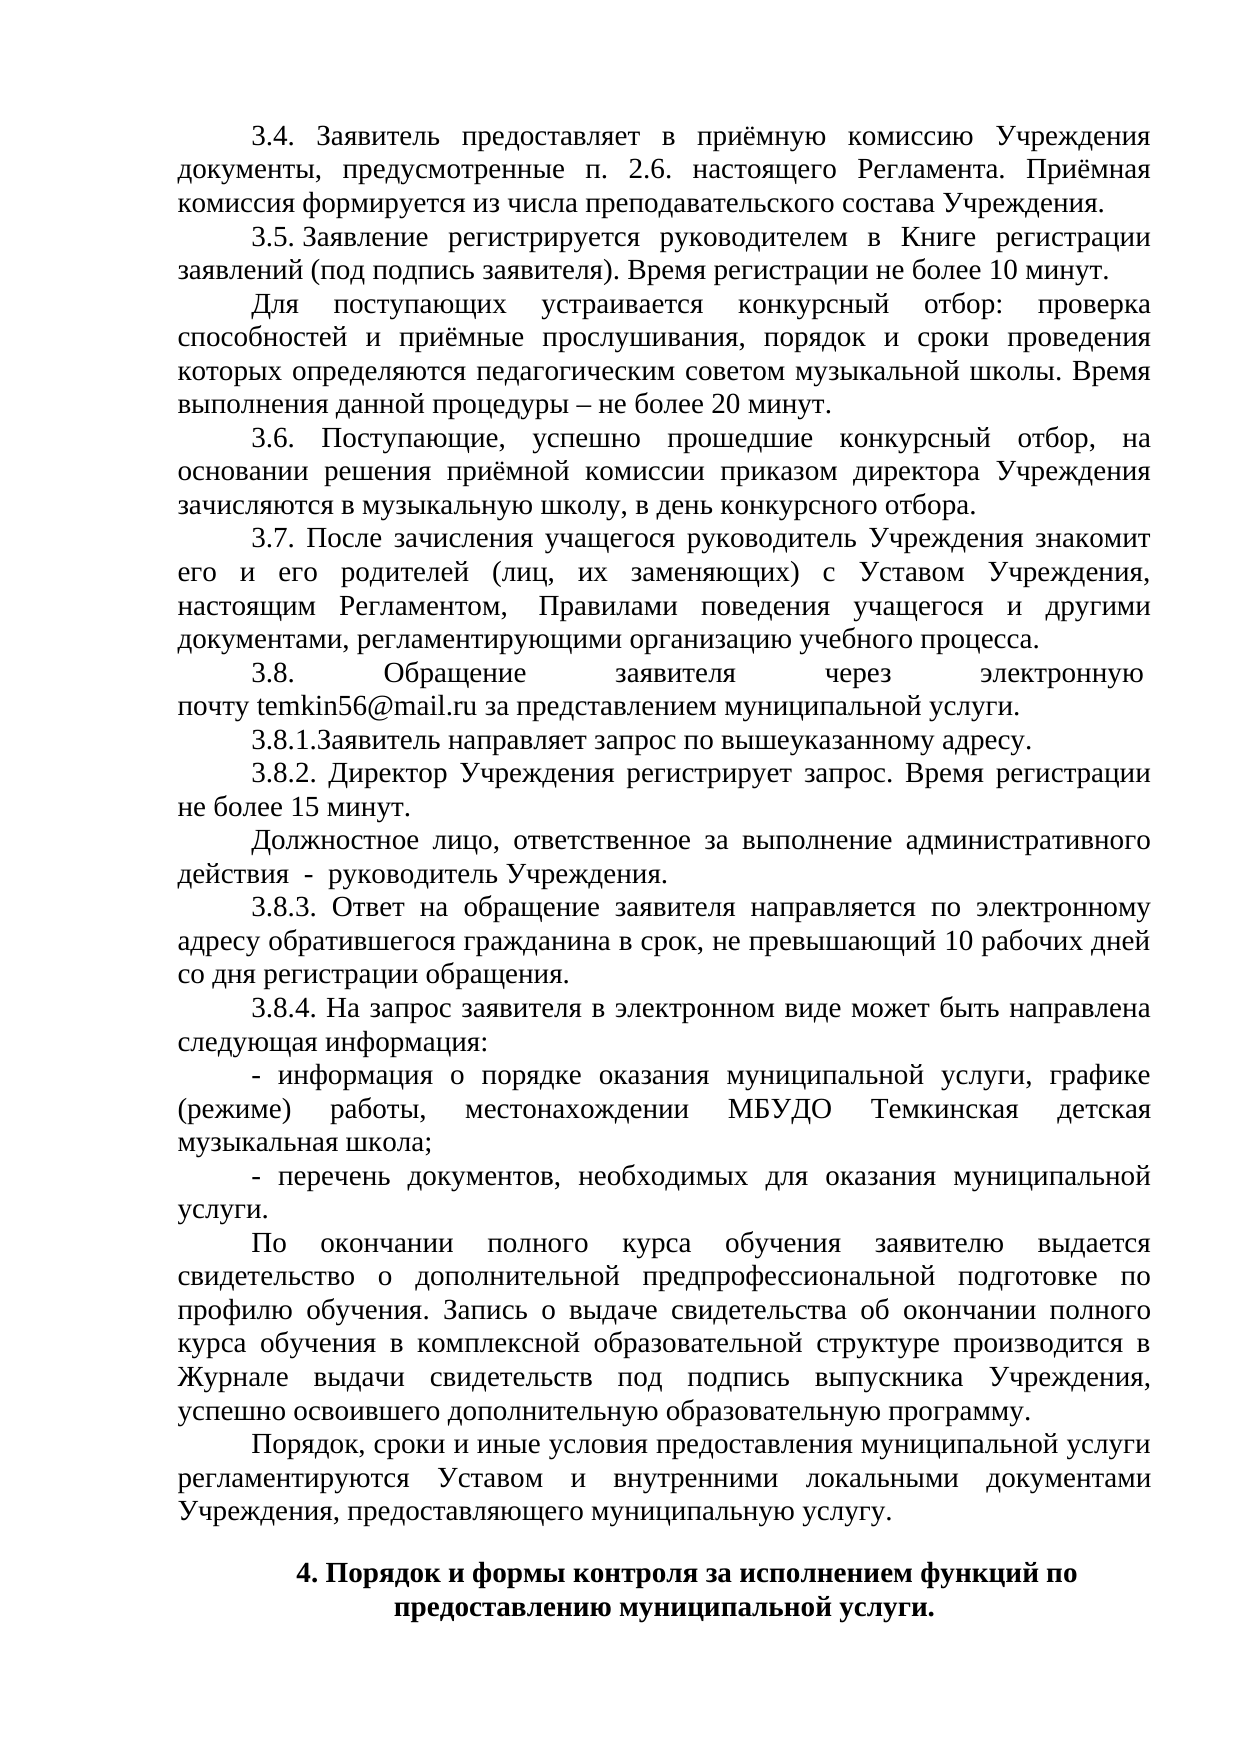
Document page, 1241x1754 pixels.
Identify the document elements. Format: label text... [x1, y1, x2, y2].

text - перечень документов, необходимых для оказания муниципальной услуги. [177, 1158, 1152, 1225]
text 3.4. Заявитель предоставляет в приёмную комиссию Учреждения документы, предусмотренные п. 2.6. настоящего Регламента. Приёмная комиссия формируется из числа преподавательского состава Учреждения. [177, 118, 1152, 219]
text 3.8.1.Заявитель направляет запрос по вышеуказанному адресу. [177, 722, 1152, 755]
text 3.8.4. На запрос заявителя в электронном виде может быть направлена следующая информация: [177, 990, 1152, 1057]
text Должностное лицо, ответственное за выполнение административного действия - руководитель Учреждения. [177, 822, 1152, 889]
text - информация о порядке оказания муниципальной услуги, графике (режиме) работы, местонахождении МБУДО Темкинская детская музыкальная школа; [177, 1057, 1152, 1158]
text 3.6. Поступающие, успешно прошедшие конкурсный отбор, на основании решения приёмной комиссии приказом директора Учреждения зачисляются в музыкальную школу, в день конкурсного отбора. [177, 420, 1152, 521]
text 3.5. Заявление регистрируется руководителем в Книге регистрации заявлений (под подпись заявителя). Время регистрации не более 10 минут. [177, 219, 1152, 286]
text 3.8. Обращение заявителя через электронную почту temkin56@mail.ru за представлением муниципальной услуги. [177, 655, 1152, 722]
text 3.7. После зачисления учащегося руководитель Учреждения знакомит его и его родителей (лиц, их заменяющих) с Уставом Учреждения, настоящим Регламентом, Правилами поведения учащегося и другими документами, регламентирующими организацию учебного процесса. [177, 521, 1152, 655]
text 4. Порядок и формы контроля за исполнением функций по предоставлению муниципальной услуги. [177, 1555, 1152, 1622]
text 3.8.3. Ответ на обращение заявителя направляется по электронному адресу обратившегося гражданина в срок, не превышающий 10 рабочих дней со дня регистрации обращения. [177, 889, 1152, 990]
text Для поступающих устраивается конкурсный отбор: проверка способностей и приёмные прослушивания, порядок и сроки проведения которых определяются педагогическим советом музыкальной школы. Время выполнения данной процедуры – не более 20 минут. [177, 286, 1152, 420]
text 3.8.2. Директор Учреждения регистрирует запрос. Время регистрации не более 15 минут. [177, 755, 1152, 822]
text По окончании полного курса обучения заявителю выдается свидетельство о дополнительной предпрофессиональной подготовке по профилю обучения. Запись о выдаче свидетельства об окончании полного курса обучения в комплексной образовательной структуре производится в Журнале выдачи свидетельств под подпись выпускника Учреждения, успешно освоившего дополнительную образовательную программу. [177, 1225, 1152, 1426]
text Порядок, сроки и иные условия предоставления муниципальной услуги регламентируются Уставом и внутренними локальными документами Учреждения, предоставляющего муниципальную услугу. [177, 1426, 1152, 1527]
